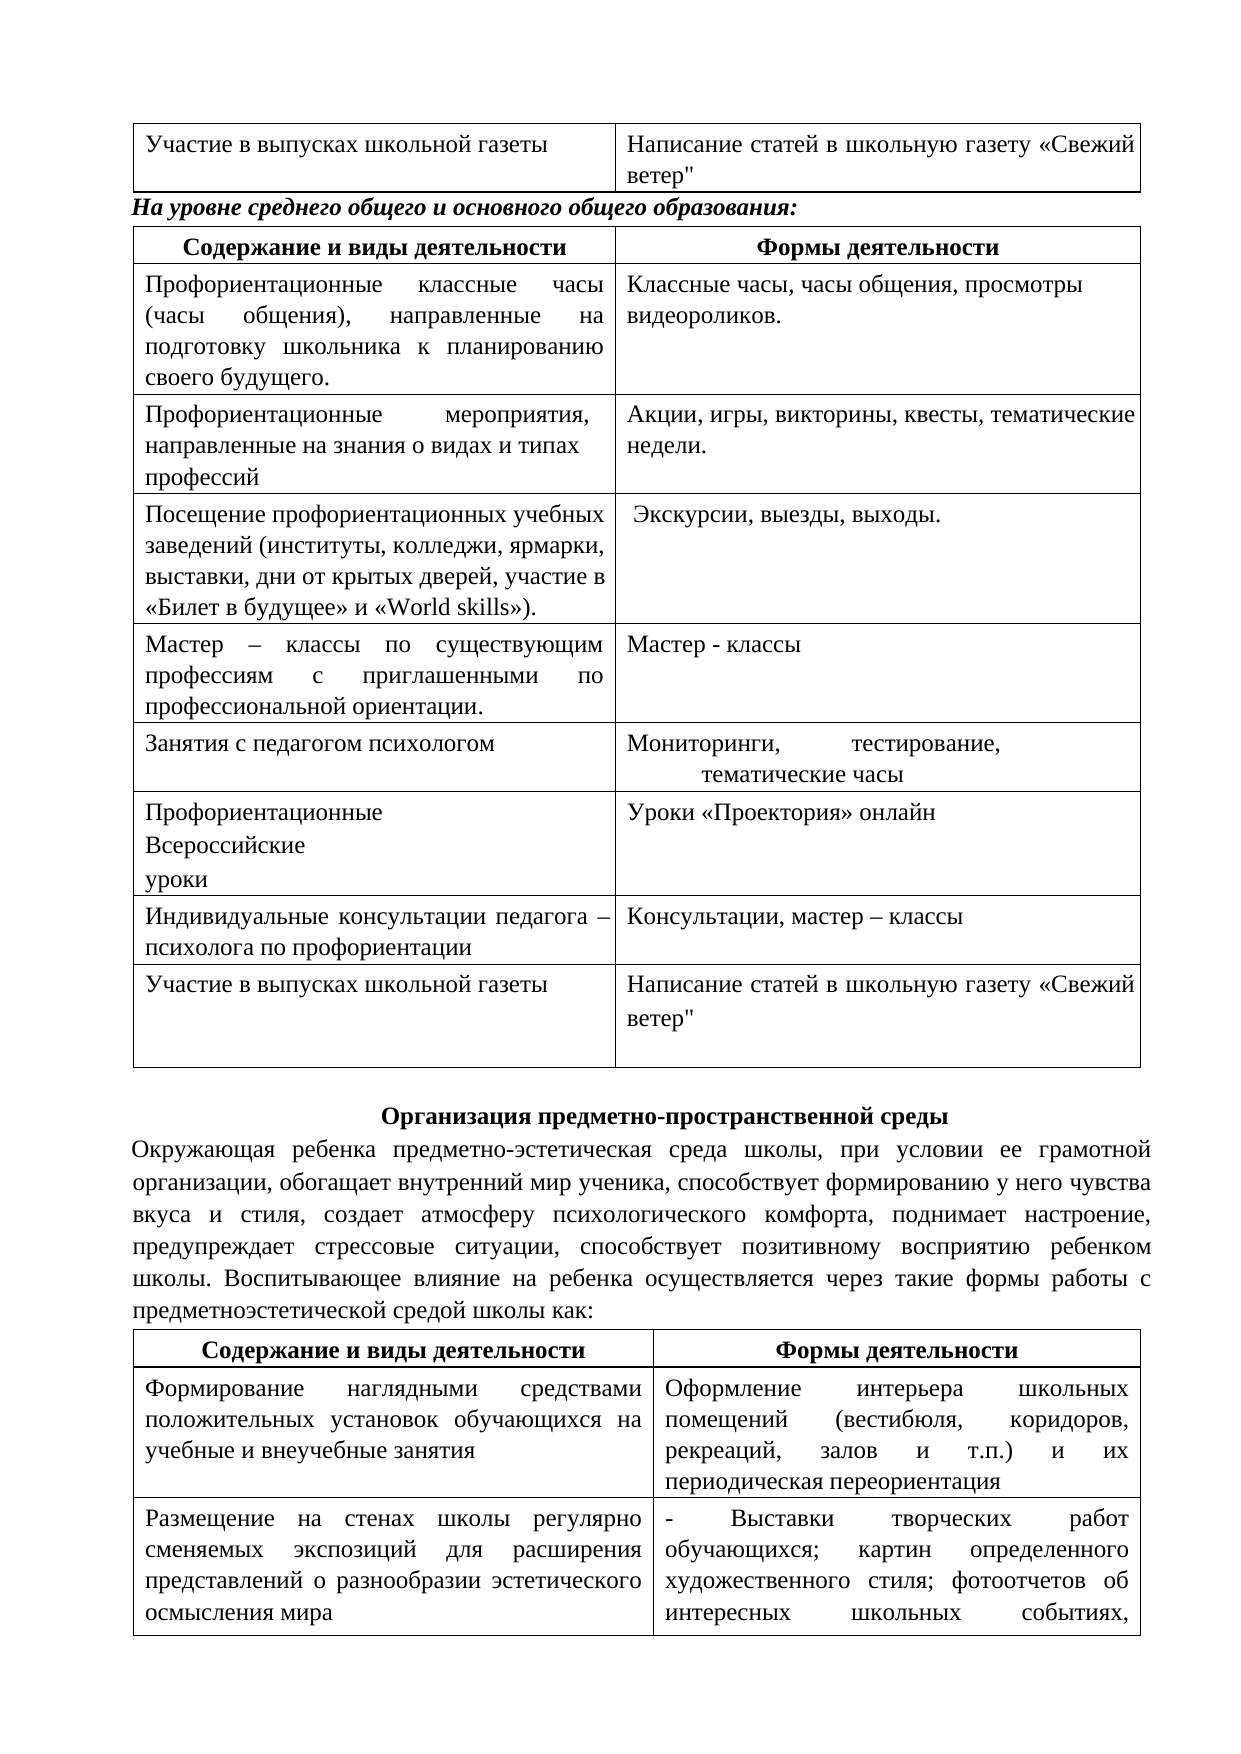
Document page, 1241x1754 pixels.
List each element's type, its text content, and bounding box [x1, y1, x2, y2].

table_cell Профориентационные мероприятия, направленные на знания о видах и типах профессий [134, 395, 615, 493]
table_cell Мастер – классы по существующим профессиям с приглашенными по профессиональной ориентации. [134, 624, 615, 722]
table_header Формы деятельности [654, 1330, 1140, 1366]
table_cell Профориентационные классные часы (часы общения), направленные на подготовку школьника к планированию своего будущего. [134, 264, 615, 393]
table_cell Написание статей в школьную газету «Свежий ветер" [616, 124, 1140, 191]
table_cell Профориентационные Всероссийские уроки [134, 792, 615, 895]
table_cell Экскурсии, выезды, выходы. [616, 494, 1140, 623]
table_cell Занятия с педагогом психологом [134, 723, 615, 791]
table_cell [134, 1498, 653, 1634]
table_header Содержание и виды деятельности [134, 227, 615, 263]
table_cell Участие в выпусках школьной газеты [134, 965, 615, 1067]
table_cell Участие в выпусках школьной газеты [134, 124, 615, 191]
table_cell Уроки «Проектория» онлайн [616, 792, 1140, 895]
table_cell Написание статей в школьную газету «Свежий ветер" [616, 965, 1140, 1067]
table_cell Индивидуальные консультации педагога – психолога по профориентации [134, 896, 615, 963]
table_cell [654, 1498, 1140, 1634]
table_cell Классные часы, часы общения, просмотры видеороликов. [616, 264, 1140, 393]
table_cell Формирование наглядными средствами положительных установок обучающихся на учебные и внеучебные занятия [134, 1368, 653, 1497]
table_header Формы деятельности [616, 227, 1140, 263]
table_cell Мастер - классы [616, 624, 1140, 722]
table_cell Оформление интерьера школьных помещений (вестибюля, коридоров, рекреаций, залов и т.п.) и их периодическая переориентация [654, 1368, 1140, 1497]
table_header Содержание и виды деятельности [134, 1330, 653, 1366]
table_cell Консультации, мастер – классы [616, 896, 1140, 963]
table_cell Посещение профориентационных учебных заведений (институты, колледжи, ярмарки, выставки, дни от крытых дверей, участие в «Билет в будущее» и «World skills»). [134, 494, 615, 623]
text Организация предметно-пространственной среды [381, 1101, 1187, 1130]
text На уровне среднего общего и основного общего образования: [131, 192, 1187, 221]
table_cell Акции, игры, викторины, квесты, тематические недели. [616, 395, 1140, 493]
table_cell Мониторинги, тестирование, тематические часы [616, 723, 1140, 791]
text Окружающая ребенка предметно-эстетическая среда школы, при условии ее грамотной организации, обогащает внутренний мир ученика, способствует формированию у него чувства вкуса и стиля, создает атмосферу психологического комфорта, поднимает настроение, предупреждает стрессовые ситуации, способствует позитивному восприятию ребенком школы. Воспитывающее влияние на ребенка осуществляется через такие формы работы с предметноэстетической средой школы как: [131, 1134, 1152, 1324]
